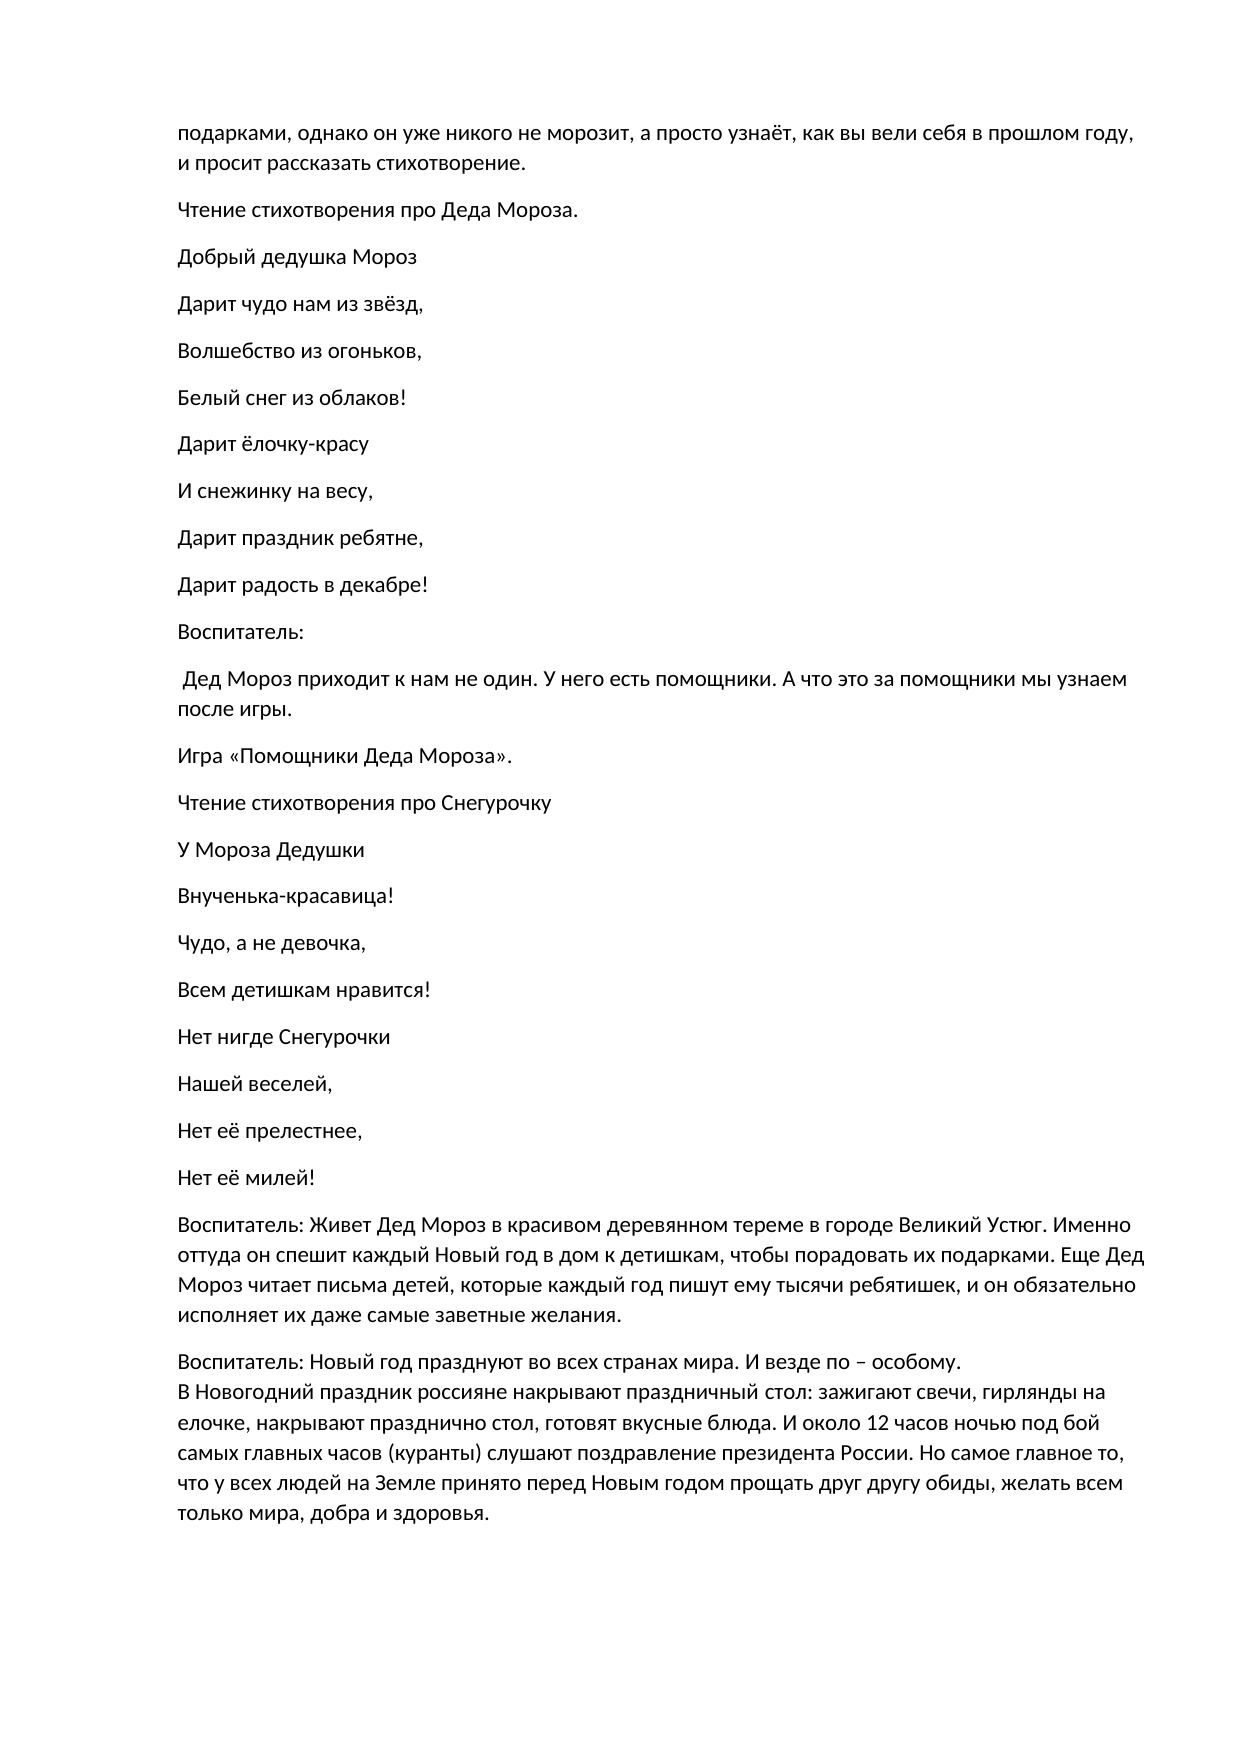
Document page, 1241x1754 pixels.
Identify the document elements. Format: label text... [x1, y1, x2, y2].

text И снежинку на весу, [177, 476, 1152, 504]
text Белый снег из облаков! [177, 383, 1152, 411]
text Дарит чудо нам из звёзд, [177, 289, 1152, 317]
text Воспитатель: Живет Дед Мороз в красивом деревянном тереме в городе Великий Устюг. Именно оттуда он спешит каждый Новый год в дом к детишкам, чтобы порадовать их подарками. Еще Дед Мороз читает письма детей, которые каждый год пишут ему тысячи ребятишек, и он обязательно исполняет их даже самые заветные желания. [177, 1210, 1152, 1328]
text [177, 118, 1152, 176]
text Чтение стихотворения про Деда Мороза. [177, 195, 1152, 223]
text Чтение стихотворения про Снегурочку [177, 788, 1152, 816]
text Чудо, а не девочка, [177, 928, 1152, 957]
text У Мороза Дедушки [177, 835, 1152, 863]
text Внученька-красавица! [177, 882, 1152, 910]
text Нет нигде Снегурочки [177, 1022, 1152, 1050]
text Дед Мороз приходит к нам не один. У него есть помощники. А что это за помощники мы узнаем после игры. [177, 664, 1152, 722]
text Всем детишкам нравится! [177, 975, 1152, 1003]
text Воспитатель: [177, 617, 1152, 645]
text Игра «Помощники Деда Мороза». [177, 741, 1152, 769]
text Нет её прелестнее, [177, 1116, 1152, 1144]
text Дарит ёлочку-красу [177, 429, 1152, 458]
text Дарит радость в декабре! [177, 570, 1152, 598]
text Нет её милей! [177, 1163, 1152, 1191]
text Дарит праздник ребятне, [177, 523, 1152, 551]
text Нашей веселей, [177, 1069, 1152, 1097]
text Воспитатель: Новый год празднуют во всех странах мира. И везде по – особому. В Новогодний праздник россияне накрывают праздничный стол: зажигают свечи, гирлянды на елочке, накрывают празднично стол, готовят вкусные блюда. И около 12 часов ночью под бой самых главных часов (куранты) слушают поздравление президента России. Но самое главное то, что у всех людей на Земле принято перед Новым годом прощать друг другу обиды, желать всем только мира, добра и здоровья. [177, 1347, 1152, 1526]
text Волшебство из огоньков, [177, 336, 1152, 364]
text Добрый дедушка Мороз [177, 242, 1152, 270]
